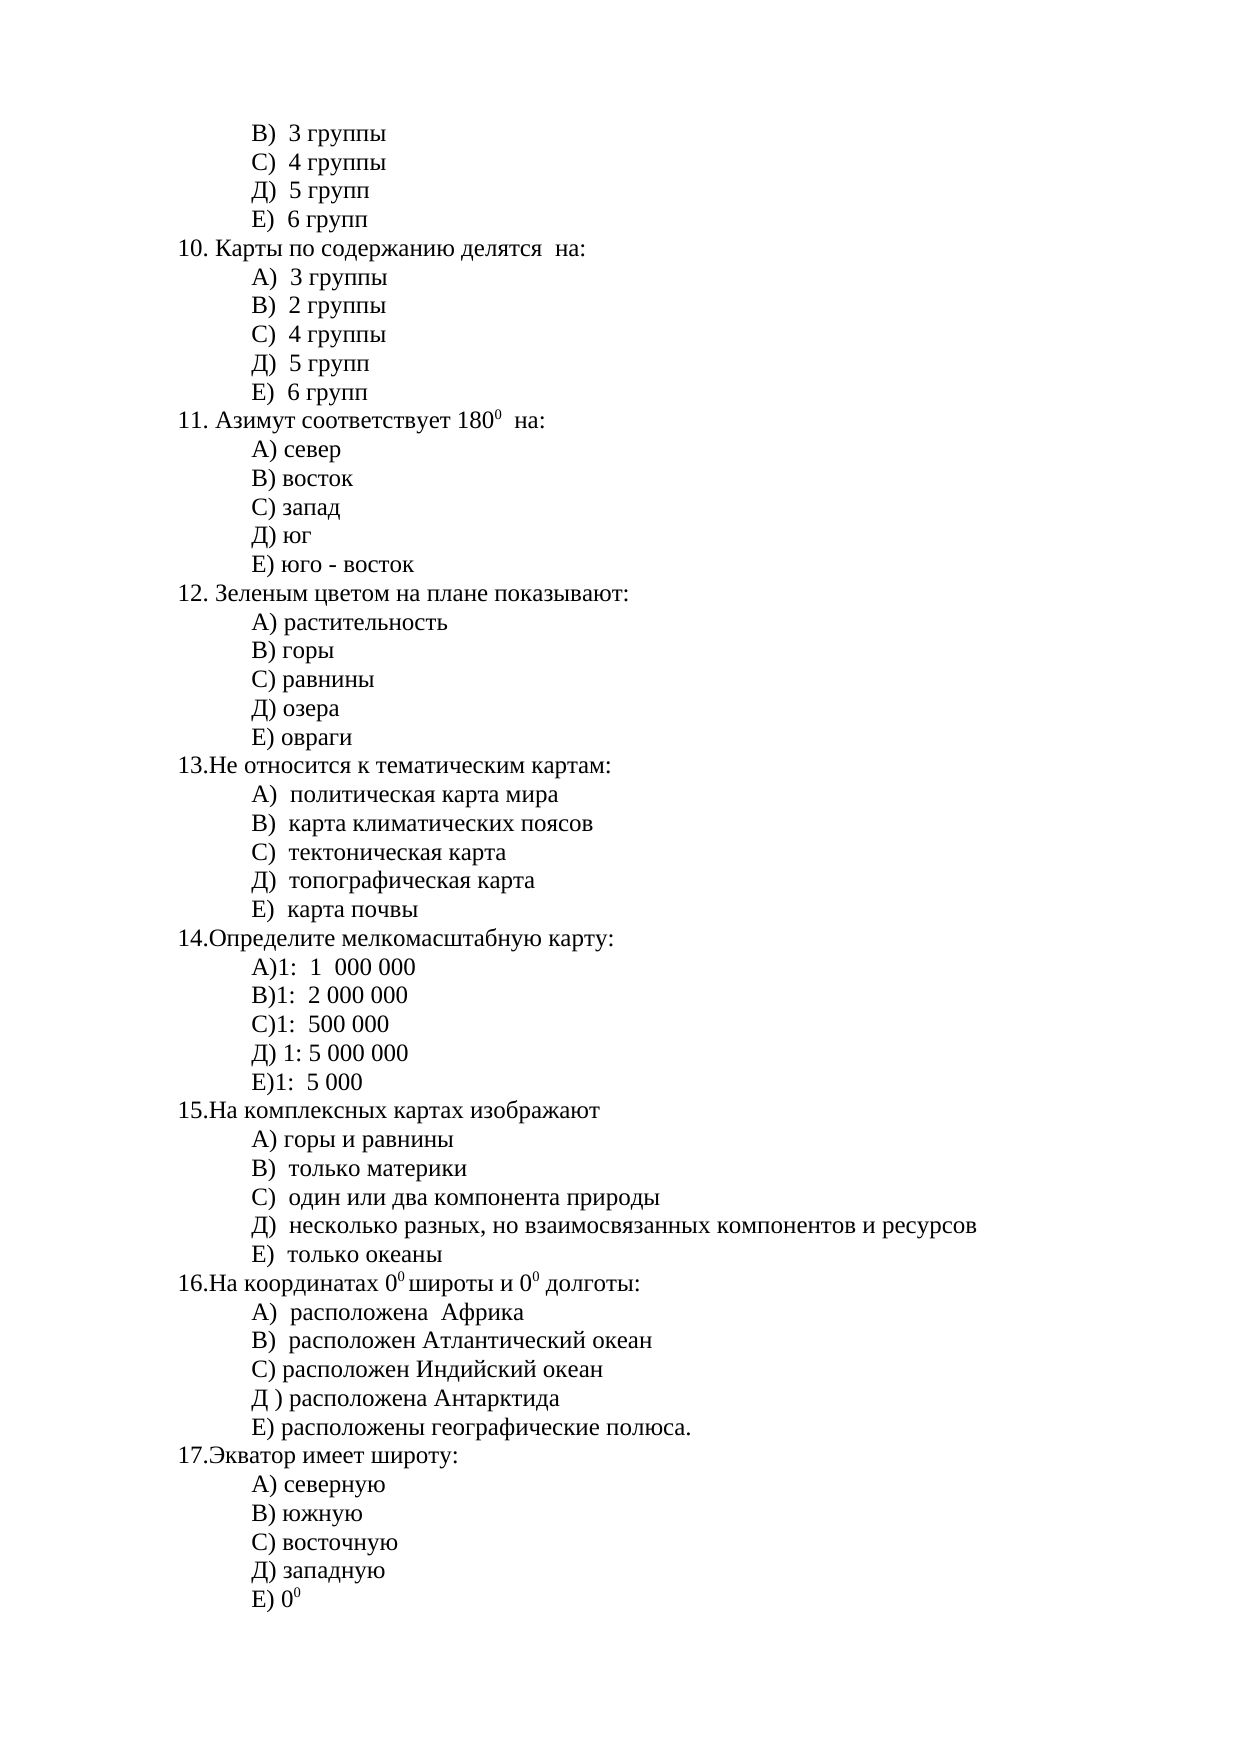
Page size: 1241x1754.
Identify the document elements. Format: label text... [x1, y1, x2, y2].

text Д) 5 групп [177, 348, 1152, 377]
text Е) юго - восток [177, 549, 1152, 578]
text С) 4 группы [177, 319, 1152, 348]
text А) политическая карта мира [177, 779, 1152, 808]
text А) северную [177, 1469, 1152, 1498]
text А) растительность [177, 607, 1152, 636]
text С)1: 500 000 [177, 1009, 1152, 1038]
text А) 3 группы [177, 262, 1152, 291]
text 15.На комплексных картах изображают [177, 1096, 1152, 1124]
text 17.Экватор имеет широту: [177, 1441, 1152, 1469]
text Д) несколько разных, но взаимосвязанных компонентов и ресурсов [177, 1211, 1152, 1239]
text Д) озера [177, 693, 1152, 722]
text Д) 5 групп [177, 176, 1152, 204]
text В) расположен Атлантический океан [177, 1326, 1152, 1354]
text Е) только океаны [177, 1239, 1152, 1268]
text Д ) расположена Антарктида [177, 1383, 1152, 1412]
text В) карта климатических поясов [177, 808, 1152, 837]
text Е) 6 групп [177, 377, 1152, 406]
text С) 4 группы [177, 147, 1152, 176]
text С) один или два компонента природы [177, 1182, 1152, 1211]
text А)1: 1 000 000 [177, 952, 1152, 981]
text Е) расположены географические полюса. [177, 1412, 1152, 1441]
text 16.На координатах 00 широты и 00 долготы: [177, 1268, 1152, 1297]
text А) расположена Африка [177, 1297, 1152, 1326]
text 12. Зеленым цветом на плане показывают: [177, 578, 1152, 607]
text Д) западную [177, 1556, 1152, 1584]
text Д) топографическая карта [177, 866, 1152, 894]
text В) 2 группы [177, 291, 1152, 319]
text С) равнины [177, 664, 1152, 693]
text Е) 00 [177, 1584, 1152, 1613]
text С) восточную [177, 1527, 1152, 1556]
text Е) карта почвы [177, 894, 1152, 923]
text С) расположен Индийский океан [177, 1354, 1152, 1383]
text Е) овраги [177, 722, 1152, 751]
text С) запад [177, 492, 1152, 521]
text С) тектоническая карта [177, 837, 1152, 866]
text А) север [177, 434, 1152, 463]
text В)1: 2 000 000 [177, 981, 1152, 1009]
text 13.Не относится к тематическим картам: [177, 751, 1152, 779]
text В) южную [177, 1498, 1152, 1527]
text Е) 6 групп [177, 204, 1152, 233]
text 14.Определите мелкомасштабную карту: [177, 923, 1152, 952]
text В) восток [177, 463, 1152, 492]
text Е)1: 5 000 [177, 1067, 1152, 1096]
text 11. Азимут соответствует 1800 на: [177, 406, 1152, 434]
text А) горы и равнины [177, 1124, 1152, 1153]
text В) только материки [177, 1153, 1152, 1182]
text В) горы [177, 636, 1152, 664]
text 10. Карты по содержанию делятся на: [177, 233, 1152, 262]
text Д) юг [177, 521, 1152, 549]
text Д) 1: 5 000 000 [177, 1038, 1152, 1067]
text В) 3 группы [177, 118, 1152, 147]
